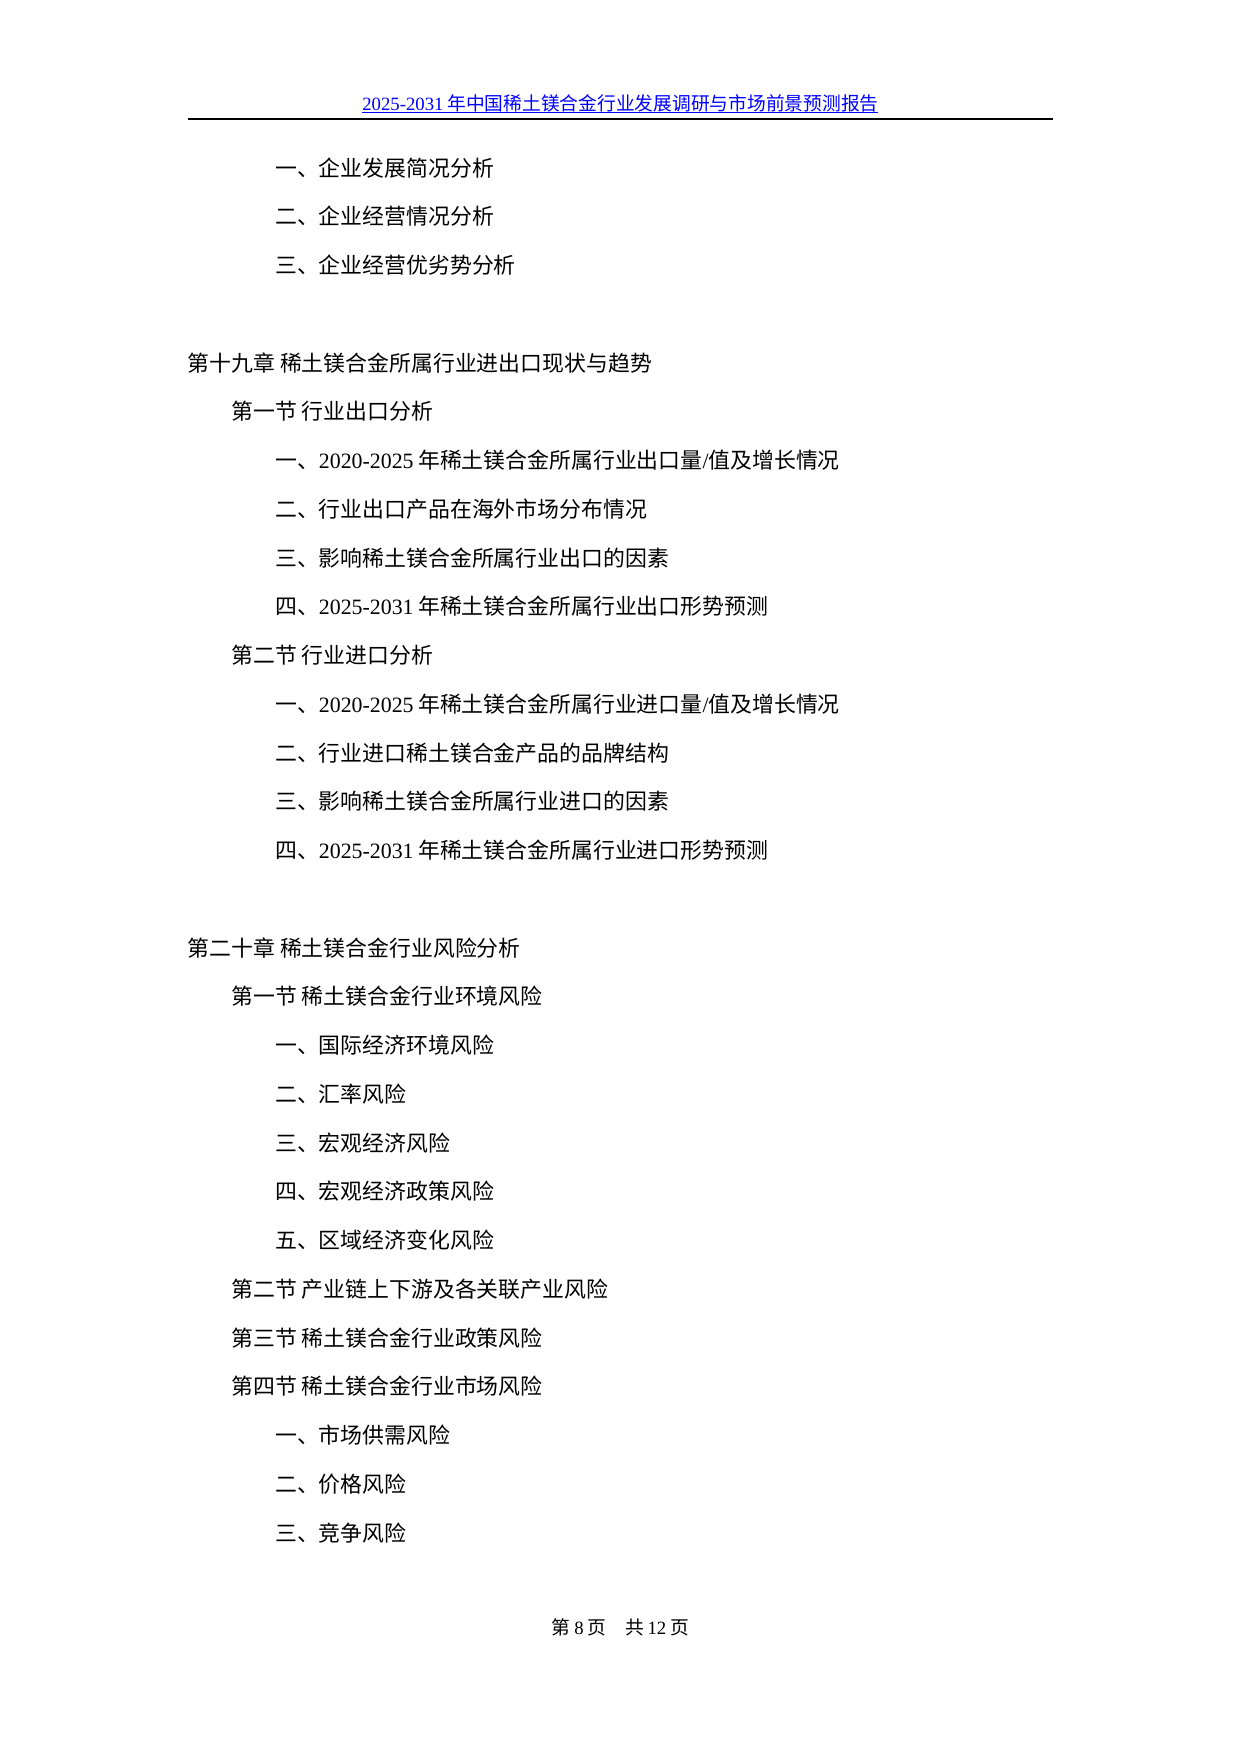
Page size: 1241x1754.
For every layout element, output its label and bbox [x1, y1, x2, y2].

text [187, 150, 1053, 1548]
